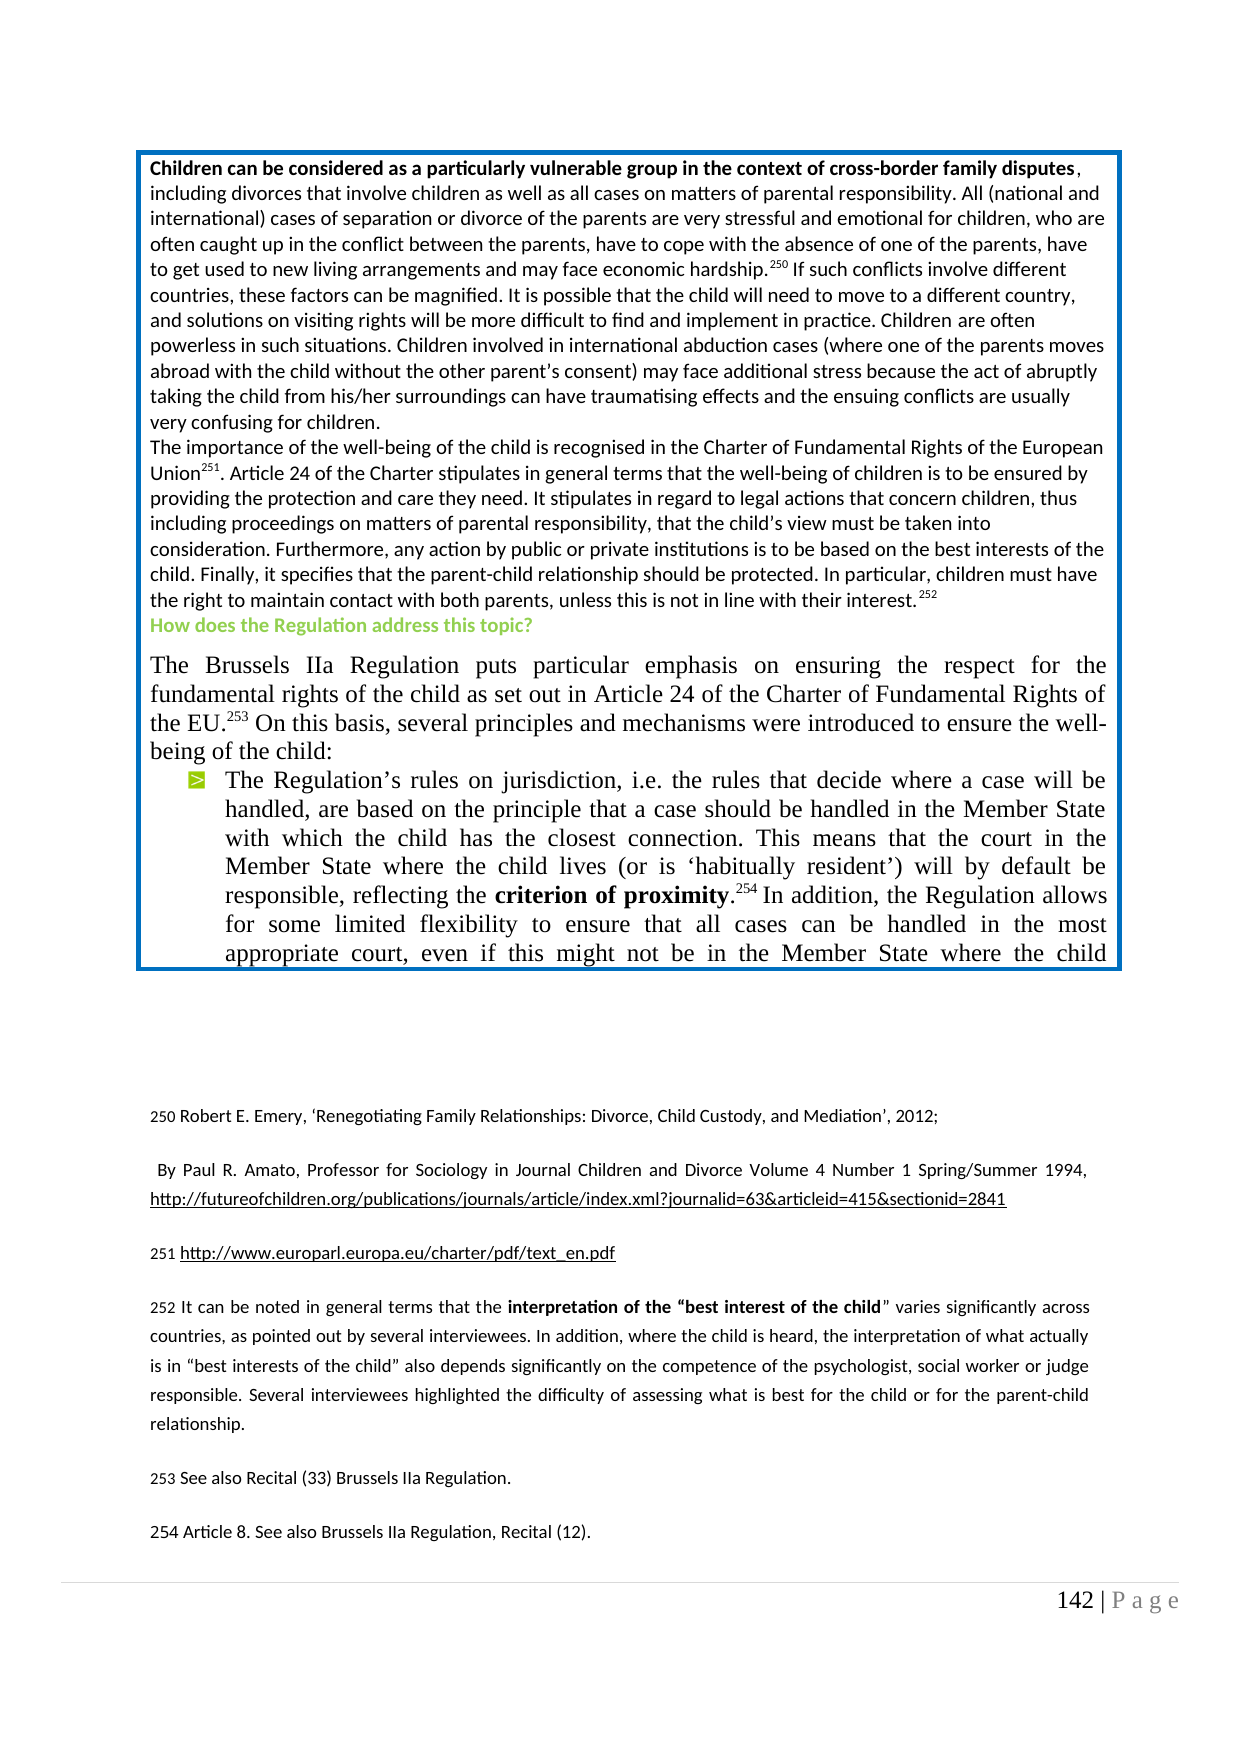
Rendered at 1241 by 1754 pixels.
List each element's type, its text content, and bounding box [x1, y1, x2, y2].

picture [188, 771, 205, 789]
